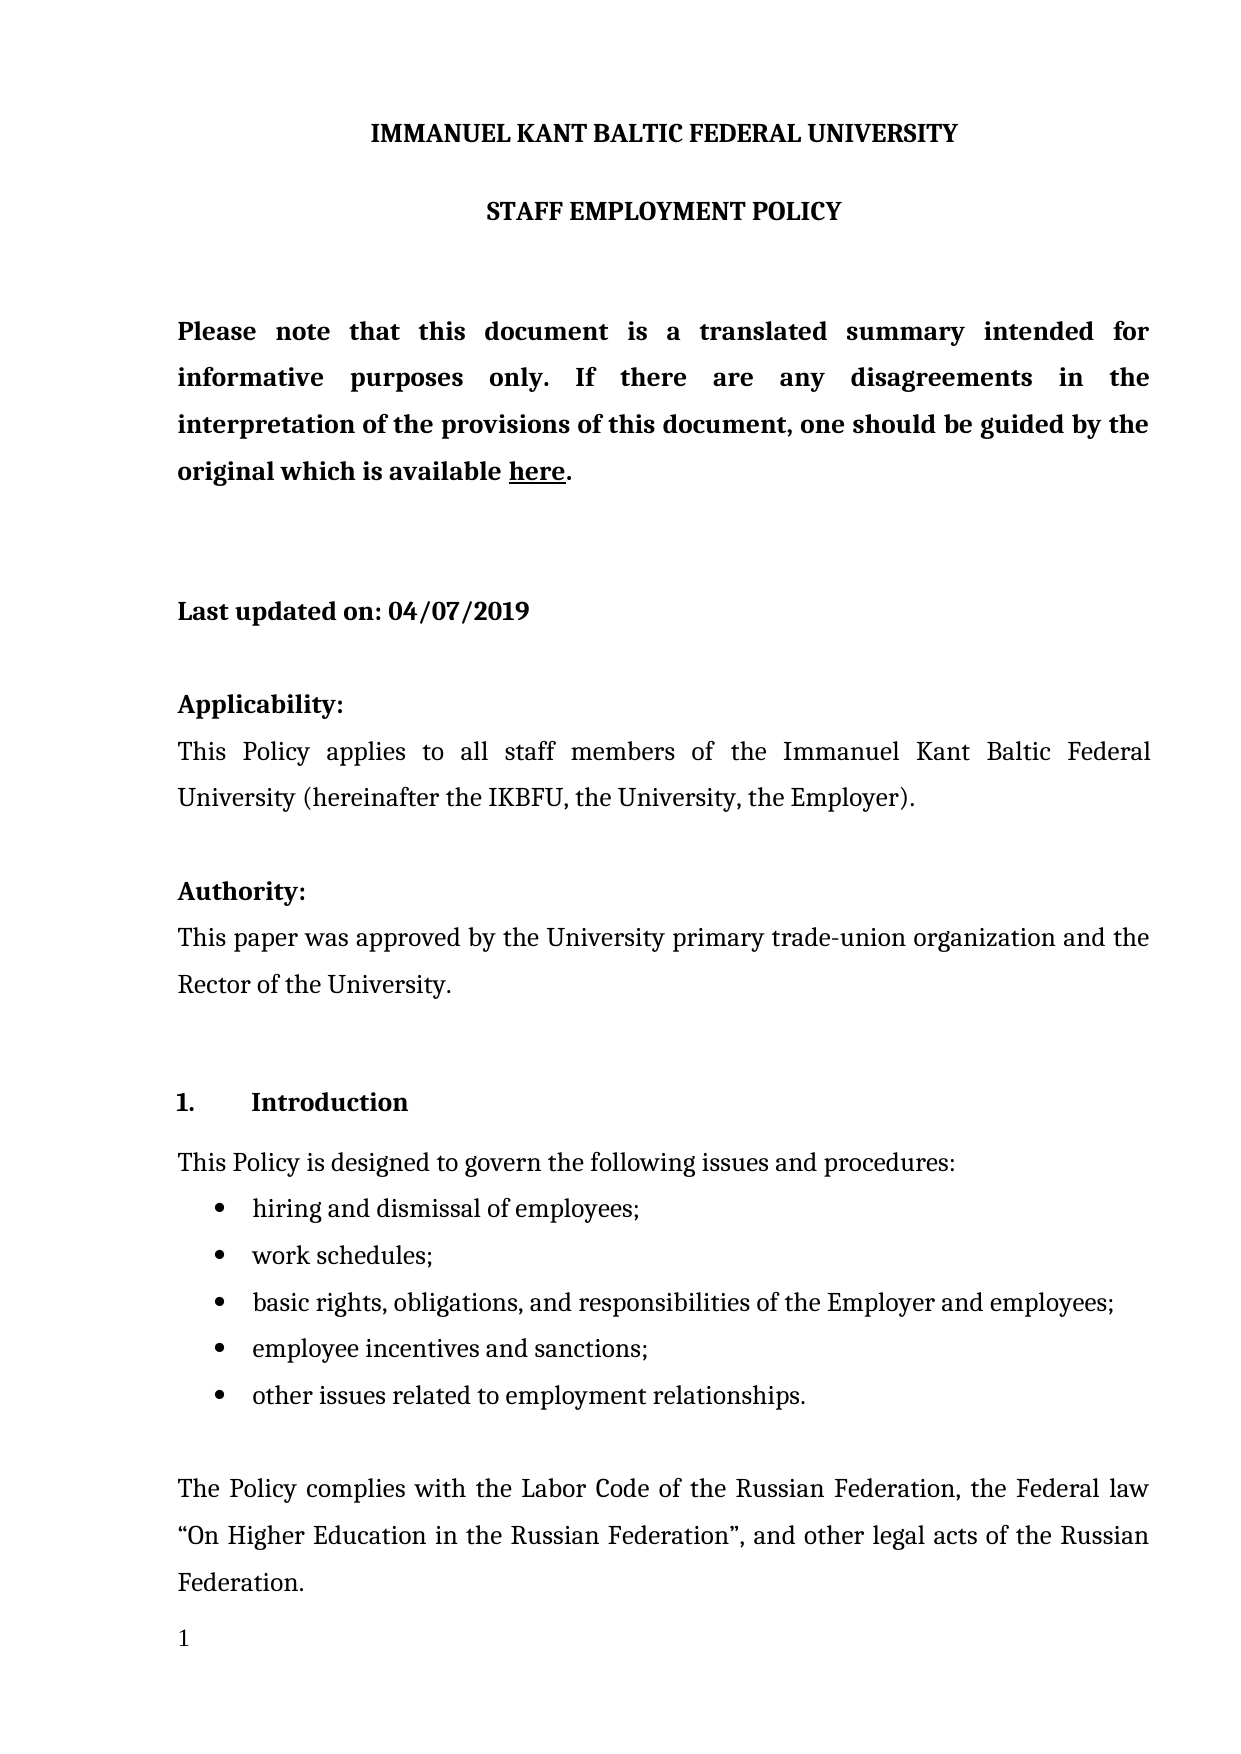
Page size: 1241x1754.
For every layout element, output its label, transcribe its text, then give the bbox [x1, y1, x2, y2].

list other issues related to employment relationships. [215, 1380, 1152, 1411]
text Applicability: [177, 689, 1152, 720]
text Authority: [177, 876, 1152, 907]
text Please note that this document is a translated summary intended for informative purposes only. If there are any disagreements in the interpretation of the provisions of this document, one should be guided by the original which is available here. [177, 316, 1152, 487]
list Introduction [176, 1087, 1152, 1118]
text STAFF EMPLOYMENT POLICY [177, 196, 1152, 227]
list hiring and dismissal of employees; [215, 1193, 1152, 1224]
text This Policy applies to all staff members of the Immanuel Kant Baltic Federal University (hereinafter the IKBFU, the University, the Employer). [177, 736, 1152, 813]
list work schedules; [215, 1240, 1152, 1271]
text The Policy complies with the Labor Code of the Russian Federation, the Federal law “On Higher Education in the Russian Federation”, and other legal acts of the Russian Federation. [177, 1473, 1152, 1598]
text This paper was approved by the University primary trade-union organization and the Rector of the University. [177, 922, 1152, 1000]
text IMMANUEL KANT BALTIC FEDERAL UNIVERSITY [177, 118, 1152, 149]
list employee incentives and sanctions; [215, 1333, 1152, 1364]
list basic rights, obligations, and responsibilities of the Employer and employees; [215, 1287, 1152, 1318]
text This Policy is designed to govern the following issues and procedures: [177, 1147, 1152, 1178]
text Last updated on: 04/07/2019 [177, 596, 1152, 627]
